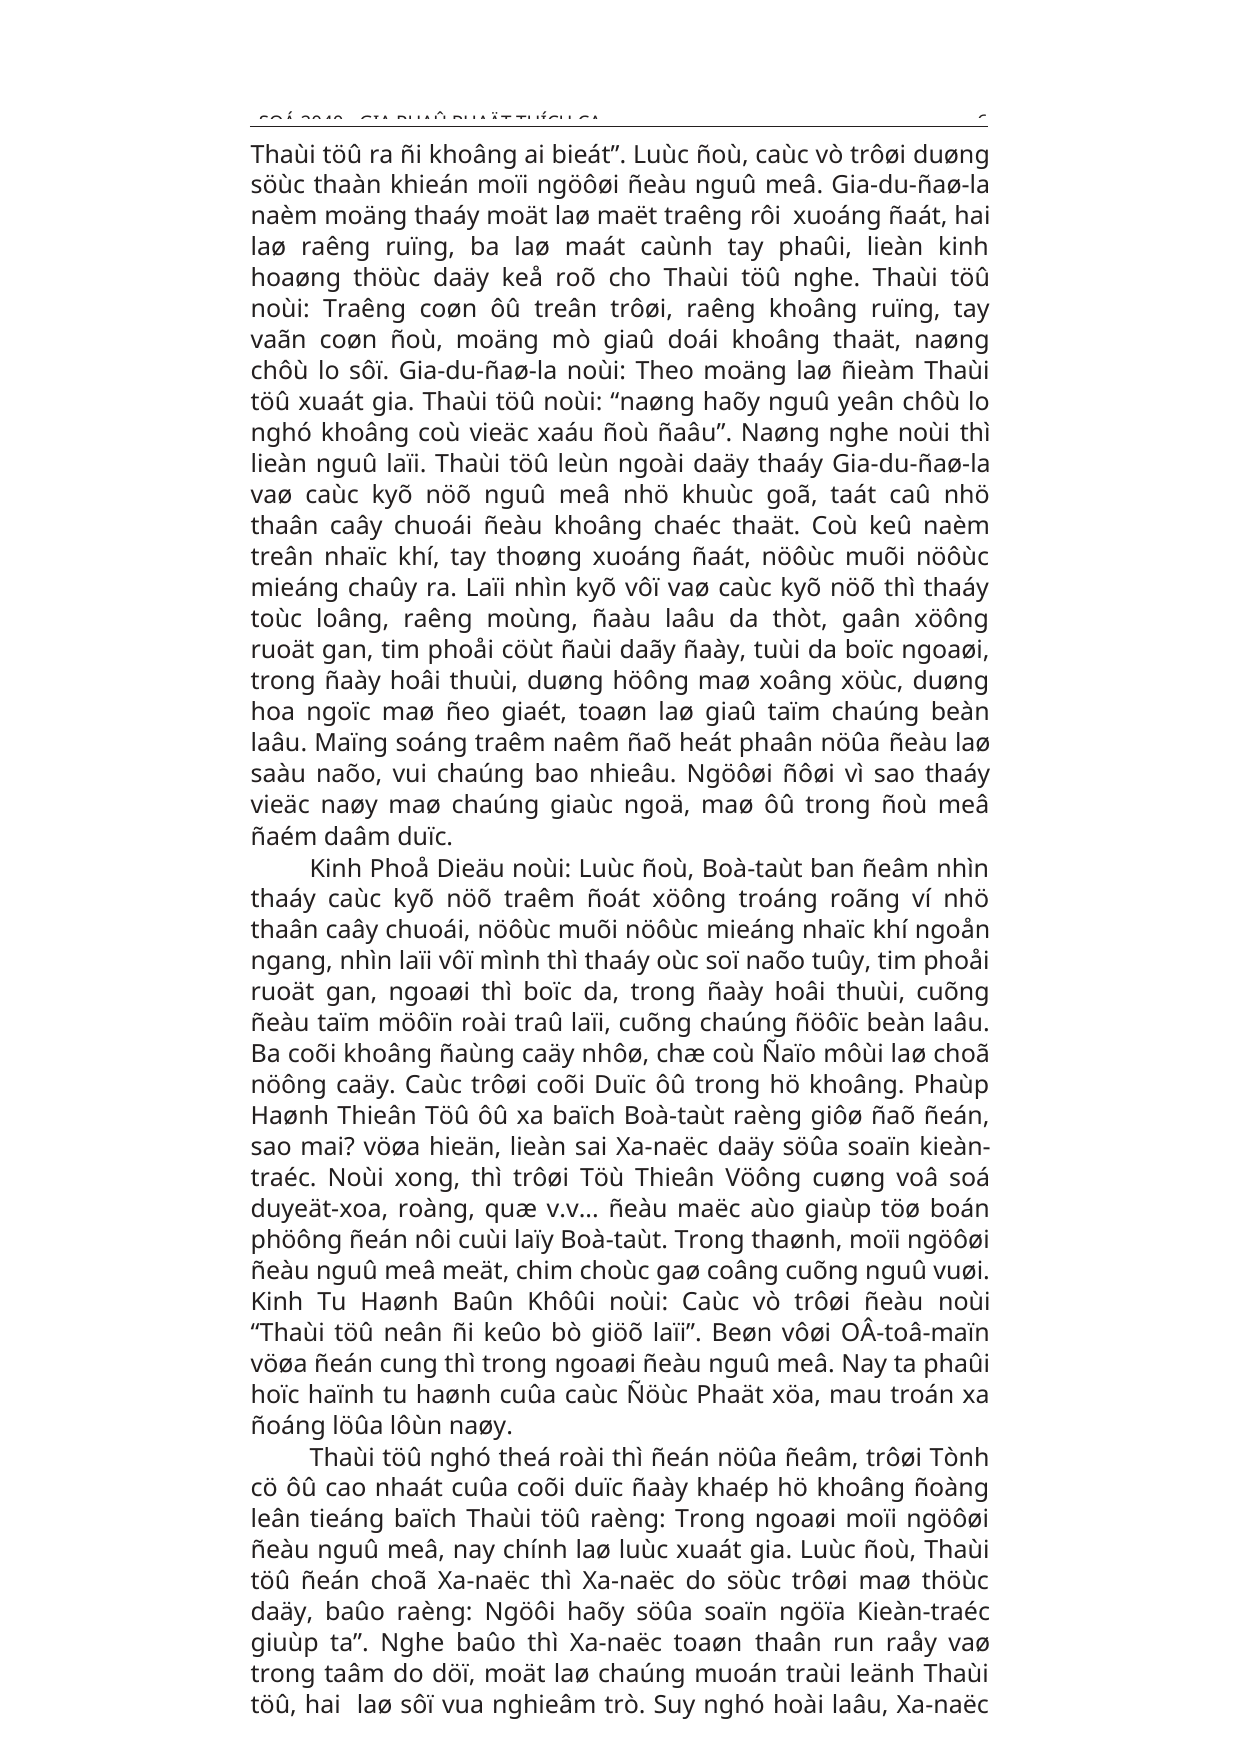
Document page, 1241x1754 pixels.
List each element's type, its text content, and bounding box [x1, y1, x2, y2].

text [250, 1442, 990, 1721]
text Thaùi töû ra ñi khoâng ai bieát”. Luùc ñoù, caùc vò trôøi duøng söùc thaàn khieán moïi ngöôøi ñeàu nguû meâ. Gia-du-ñaø-la naèm moäng thaáy moät laø maët traêng rôi xuoáng ñaát, hai laø raêng ruïng, ba laø maát caùnh tay phaûi, lieàn kinh hoaøng thöùc daäy keå roõ cho Thaùi töû nghe. Thaùi töû noùi: Traêng coøn ôû treân trôøi, raêng khoâng ruïng, tay vaãn coøn ñoù, moäng mò giaû doái khoâng thaät, naøng chôù lo sôï. Gia-du-ñaø-la noùi: Theo moäng laø ñieàm Thaùi töû xuaát gia. Thaùi töû noùi: “naøng haõy nguû yeân chôù lo nghó khoâng coù vieäc xaáu ñoù ñaâu”. Naøng nghe noùi thì lieàn nguû laïi. Thaùi töû leùn ngoài daäy thaáy Gia-du-ñaø-la vaø caùc kyõ nöõ nguû meâ nhö khuùc goã, taát caû nhö thaân caây chuoái ñeàu khoâng chaéc thaät. Coù keû naèm treân nhaïc khí, tay thoøng xuoáng ñaát, nöôùc muõi nöôùc mieáng chaûy ra. Laïi nhìn kyõ vôï vaø caùc kyõ nöõ thì thaáy toùc loâng, raêng moùng, ñaàu laâu da thòt, gaân xöông ruoät gan, tim phoåi cöùt ñaùi daãy ñaày, tuùi da boïc ngoaøi, trong ñaày hoâi thuùi, duøng höông maø xoâng xöùc, duøng hoa ngoïc maø ñeo giaét, toaøn laø giaû taïm chaúng beàn laâu. Maïng soáng traêm naêm ñaõ heát phaân nöûa ñeàu laø saàu naõo, vui chaúng bao nhieâu. Ngöôøi ñôøi vì sao thaáy vieäc naøy maø chaúng giaùc ngoä, maø ôû trong ñoù meâ ñaém daâm duïc. [250, 138, 990, 852]
text Kinh Phoå Dieäu noùi: Luùc ñoù, Boà-taùt ban ñeâm nhìn thaáy caùc kyõ nöõ traêm ñoát xöông troáng roãng ví nhö thaân caây chuoái, nöôùc muõi nöôùc mieáng nhaïc khí ngoån ngang, nhìn laïi vôï mình thì thaáy oùc soï naõo tuûy, tim phoåi ruoät gan, ngoaøi thì boïc da, trong ñaày hoâi thuùi, cuõng ñeàu taïm möôïn roài traû laïi, cuõng chaúng ñöôïc beàn laâu. Ba coõi khoâng ñaùng caäy nhôø, chæ coù Ñaïo môùi laø choã nöông caäy. Caùc trôøi coõi Duïc ôû trong hö khoâng. Phaùp Haønh Thieân Töû ôû xa baïch Boà-taùt raèng giôø ñaõ ñeán, sao mai? vöøa hieän, lieàn sai Xa-naëc daäy söûa soaïn kieàn-traéc. Noùi xong, thì trôøi Töù Thieân Vöông cuøng voâ soá duyeät-xoa, roàng, quæ v.v... ñeàu maëc aùo giaùp töø boán phöông ñeán nôi cuùi laïy Boà-taùt. Trong thaønh, moïi ngöôøi ñeàu nguû meâ meät, chim choùc gaø coâng cuõng nguû vuøi. Kinh Tu Haønh Baûn Khôûi noùi: Caùc vò trôøi ñeàu noùi “Thaùi töû neân ñi keûo bò giöõ laïi”. Beøn vôøi OÂ-toâ-maïn vöøa ñeán cung thì trong ngoaøi ñeàu nguû meâ. Nay ta phaûi hoïc haïnh tu haønh cuûa caùc Ñöùc Phaät xöa, mau troán xa ñoáng löûa lôùn naøy. [250, 852, 990, 1442]
